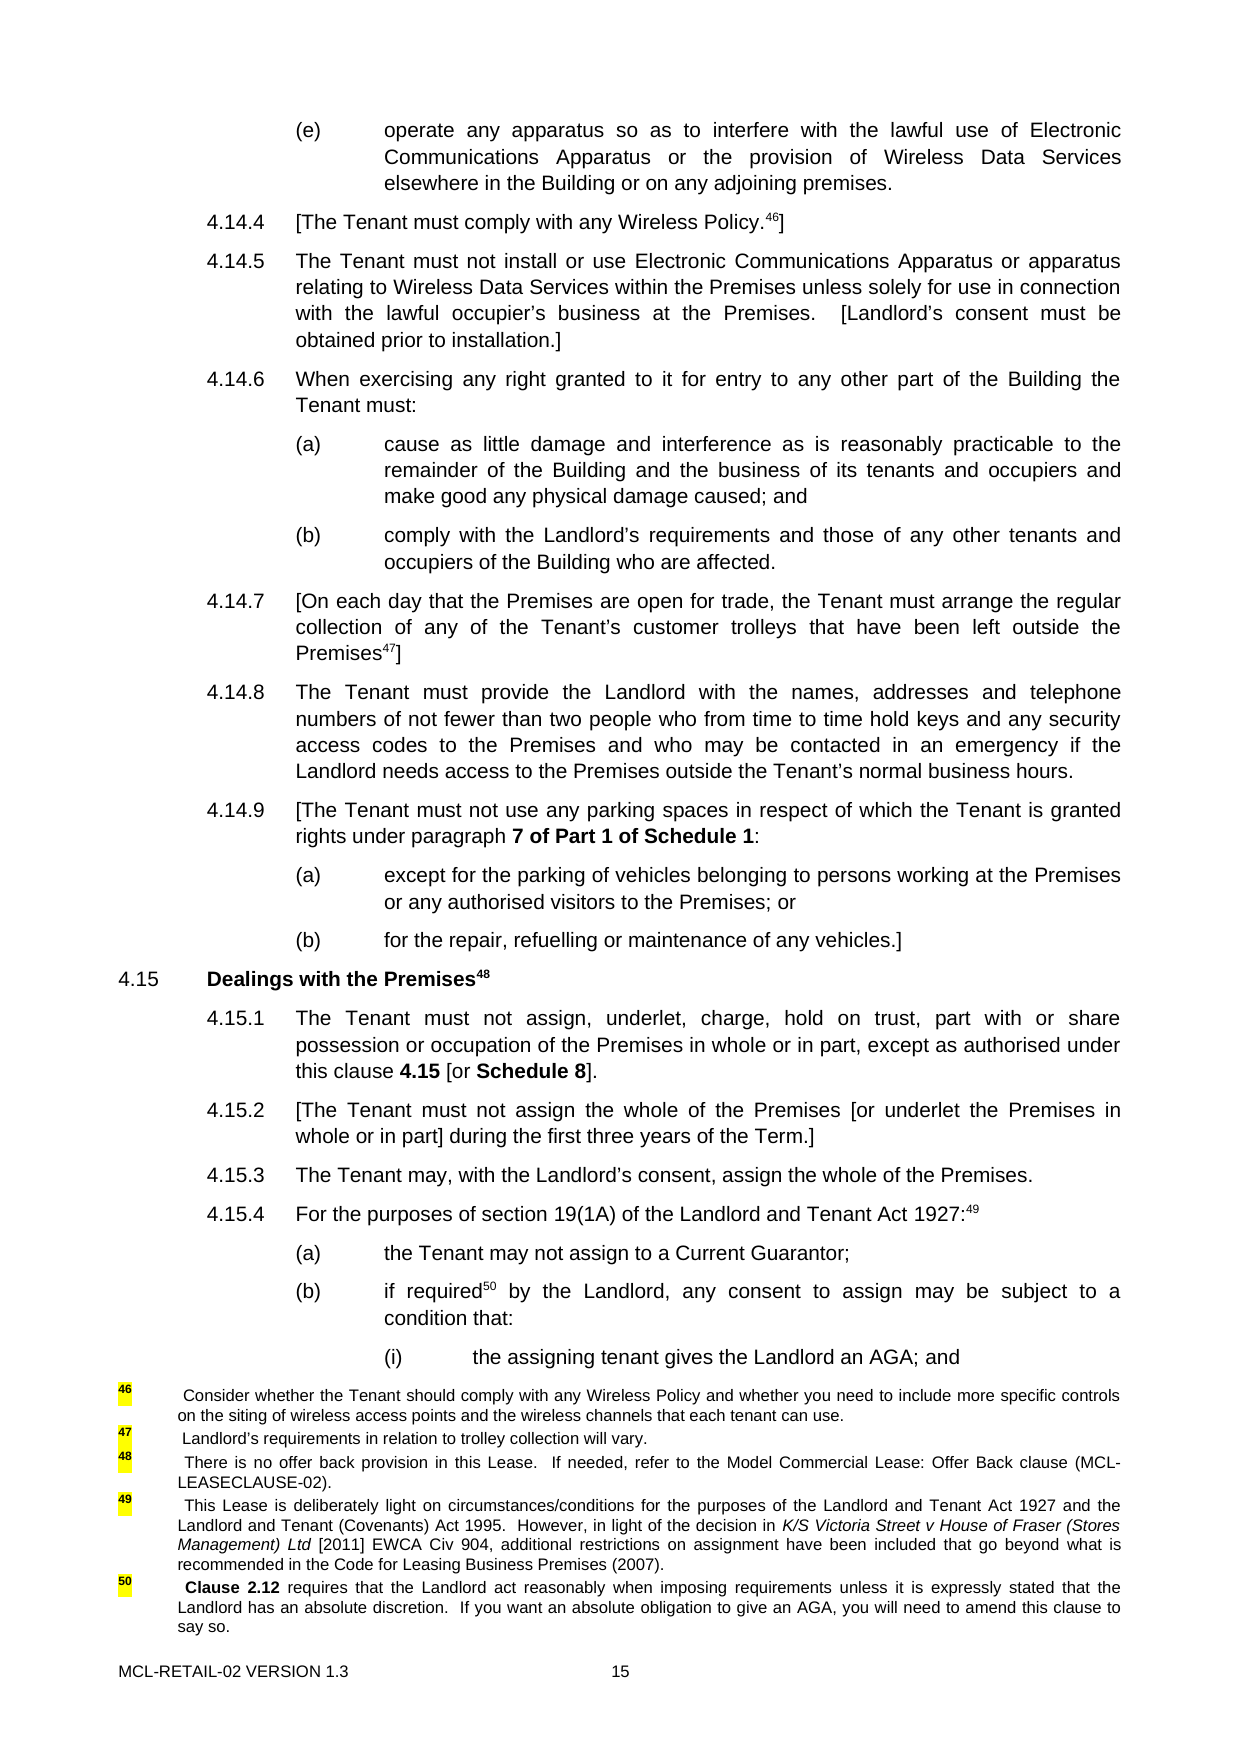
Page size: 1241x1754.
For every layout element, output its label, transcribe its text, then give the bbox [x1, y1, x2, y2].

subtitle The Tenant must not assign, underlet, charge, hold on trust, part with or share possession or occupation of the Premises in whole or in part, except as authorised under this clause 4.15 [or Schedule 8]. [207, 1006, 1122, 1083]
subtitle [The Tenant must comply with any Wireless Policy.] [207, 210, 1122, 234]
subtitle When exercising any right granted to it for entry to any other part of the Building the Tenant must: [207, 366, 1122, 417]
subtitle for the repair, refuelling or maintenance of any vehicles.] [295, 928, 1122, 952]
subtitle [On each day that the Premises are open for trade, the Tenant must arrange the regular collection of any of the Tenant’s customer trolleys that have been left outside the Premises] [207, 588, 1122, 665]
subtitle operate any apparatus so as to interfere with the lawful use of Electronic Communications Apparatus or the provision of Wireless Data Services elsewhere in the Building or on any adjoining premises. [295, 118, 1122, 195]
subtitle [The Tenant must not assign the whole of the Premises [or underlet the Premises in whole or in part] during the first three years of the Term.] [207, 1098, 1122, 1148]
subtitle if required by the Landlord, any consent to assign may be subject to a condition that: [295, 1279, 1122, 1330]
subtitle the assigning tenant gives the Landlord an AGA; and [384, 1344, 1122, 1368]
subtitle comply with the Landlord’s requirements and those of any other tenants and occupiers of the Building who are affected. [295, 523, 1122, 573]
subtitle Dealings with the Premises [118, 967, 1122, 991]
subtitle The Tenant may, with the Landlord’s consent, assign the whole of the Premises. [207, 1163, 1122, 1187]
subtitle For the purposes of section 19(1A) of the Landlord and Tenant Act 1927: [207, 1202, 1122, 1226]
subtitle [The Tenant must not use any parking spaces in respect of which the Tenant is granted rights under paragraph 7 of Part 1 of Schedule 1: [207, 798, 1122, 848]
subtitle cause as little damage and interference as is reasonably practicable to the remainder of the Building and the business of its tenants and occupiers and make good any physical damage caused; and [295, 432, 1122, 508]
subtitle The Tenant must provide the Landlord with the names, addresses and telephone numbers of not fewer than two people who from time to time hold keys and any security access codes to the Premises and who may be contacted in an emergency if the Landlord needs access to the Premises outside the Tenant’s normal business hours. [207, 680, 1122, 783]
subtitle The Tenant must not install or use Electronic Communications Apparatus or apparatus relating to Wireless Data Services within the Premises unless solely for use in connection with the lawful occupier’s business at the Premises. [Landlord’s consent must be obtained prior to installation.] [207, 248, 1122, 352]
subtitle except for the parking of vehicles belonging to persons working at the Premises or any authorised visitors to the Premises; or [295, 863, 1122, 913]
subtitle the Tenant may not assign to a Current Guarantor; [295, 1241, 1122, 1264]
